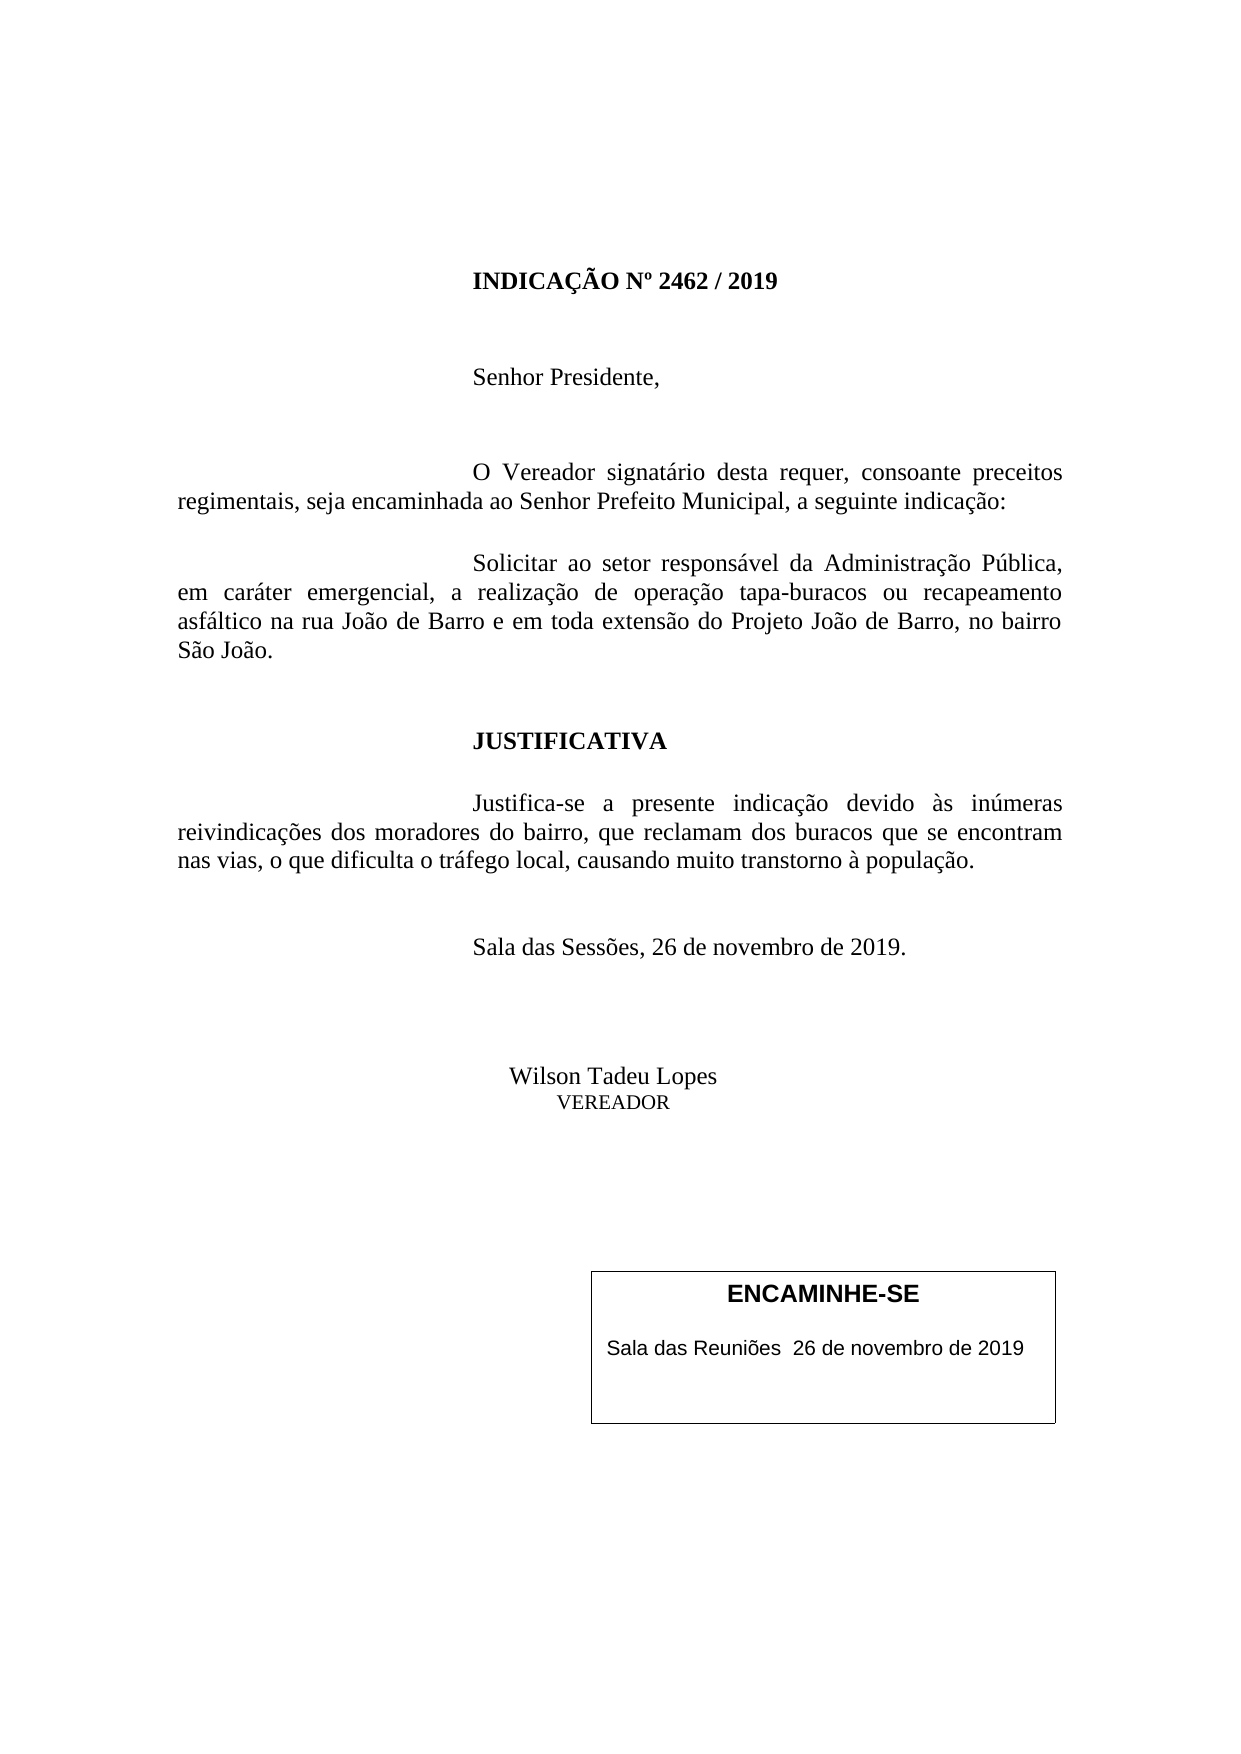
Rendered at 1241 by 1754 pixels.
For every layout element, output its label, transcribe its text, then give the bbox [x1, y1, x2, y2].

text Senhor Presidente, [472, 362, 1063, 390]
text Solicitar ao setor responsável da Administração Pública, em caráter emergencial, a realização de operação tapa-buracos ou recapeamento asfáltico na rua João de Barro e em toda extensão do Projeto João de Barro, no bairro São João. [177, 548, 1063, 663]
text O Vereador signatário desta requer, consoante preceitos regimentais, seja encaminhada ao Senhor Prefeito Municipal, a seguinte indicação: [177, 457, 1063, 515]
table_header Wilson Tadeu Lopes [170, 1061, 1056, 1090]
text Sala das Sessões, 26 de novembro de 2019. [472, 932, 1063, 961]
text JUSTIFICATIVA [177, 726, 1004, 754]
text Justifica-se a presente indicação devido às inúmeras reivindicações dos moradores do bairro, que reclamam dos buracos que se encontram nas vias, o que dificulta o tráfego local, causando muito transtorno à população. [177, 788, 1063, 874]
text INDICAÇÃO Nº 2462 / 2019 [472, 266, 1063, 294]
table_cell VEREADOR [170, 1090, 1056, 1119]
